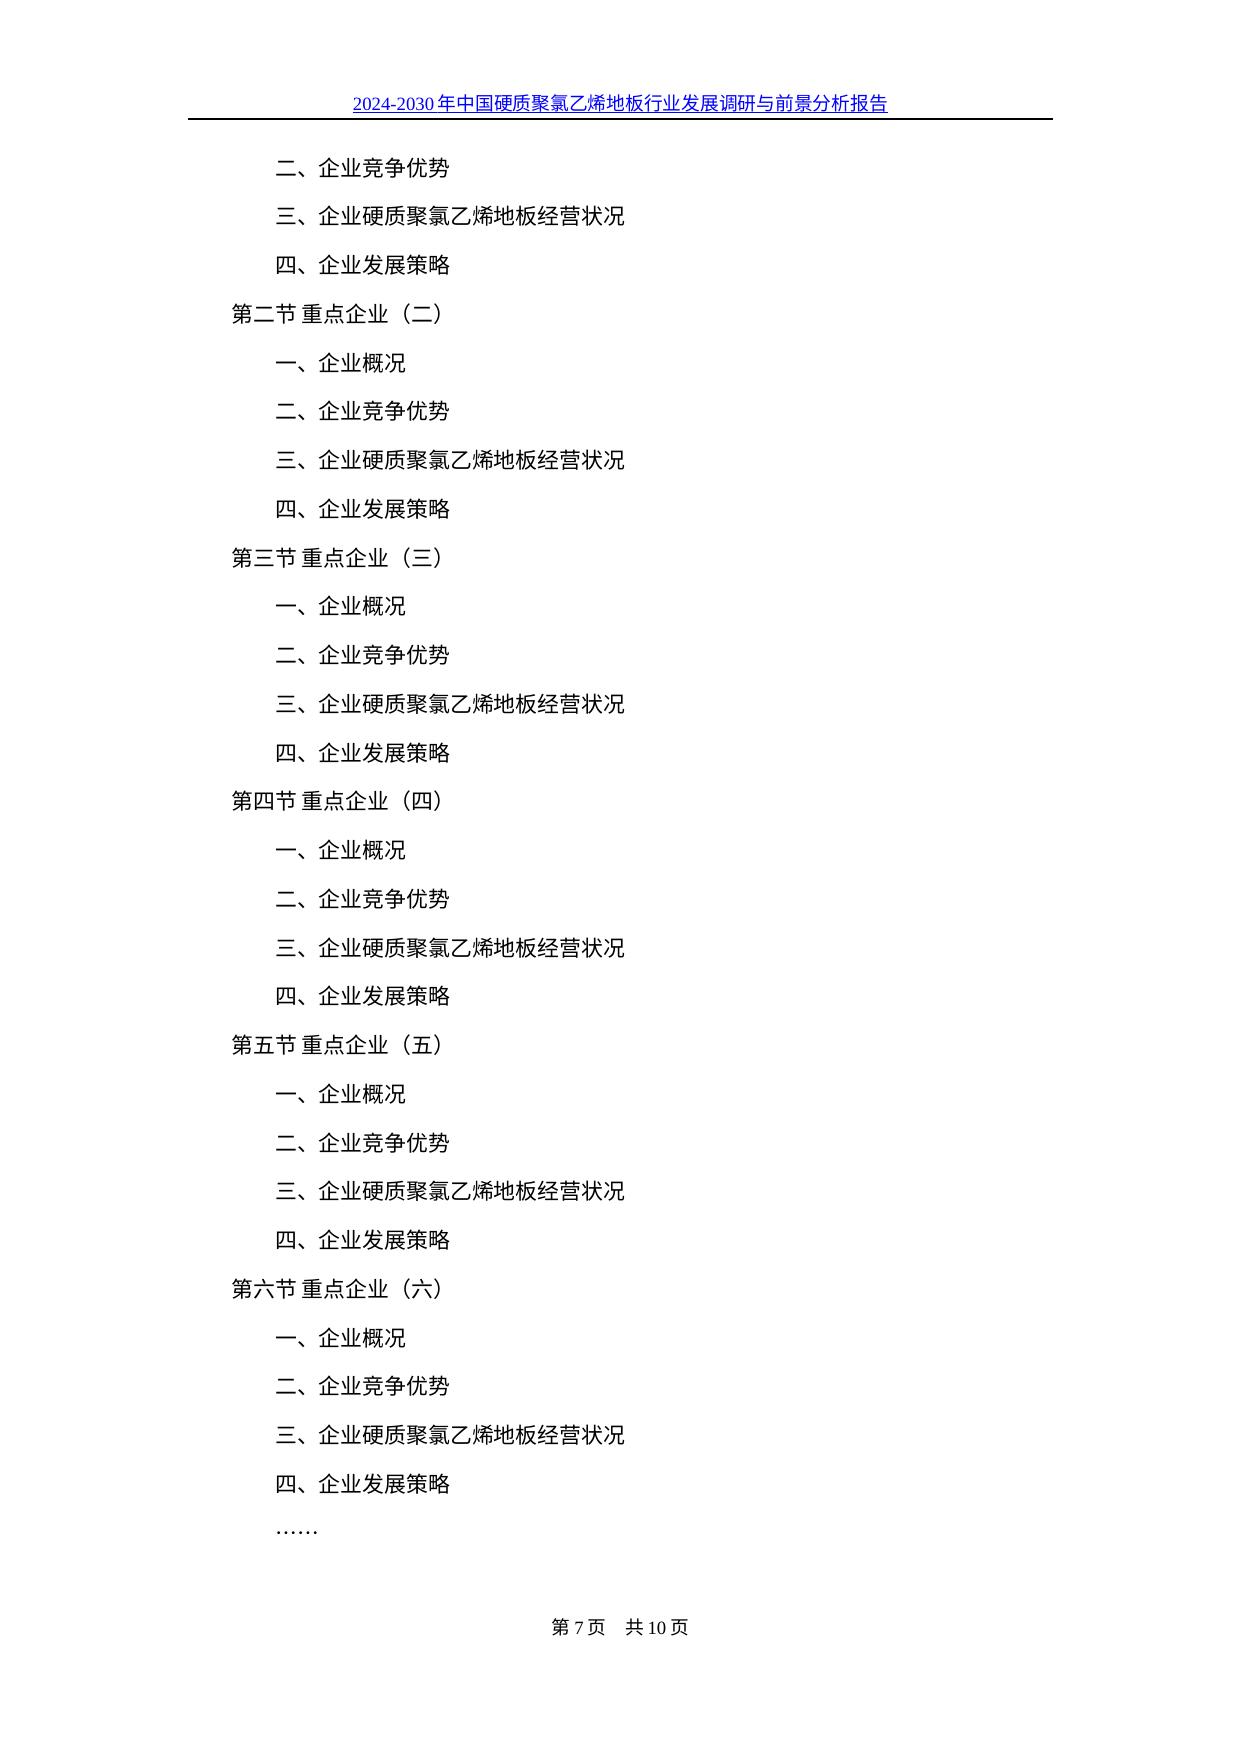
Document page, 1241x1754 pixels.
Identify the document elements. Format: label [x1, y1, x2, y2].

text [187, 150, 1053, 1548]
